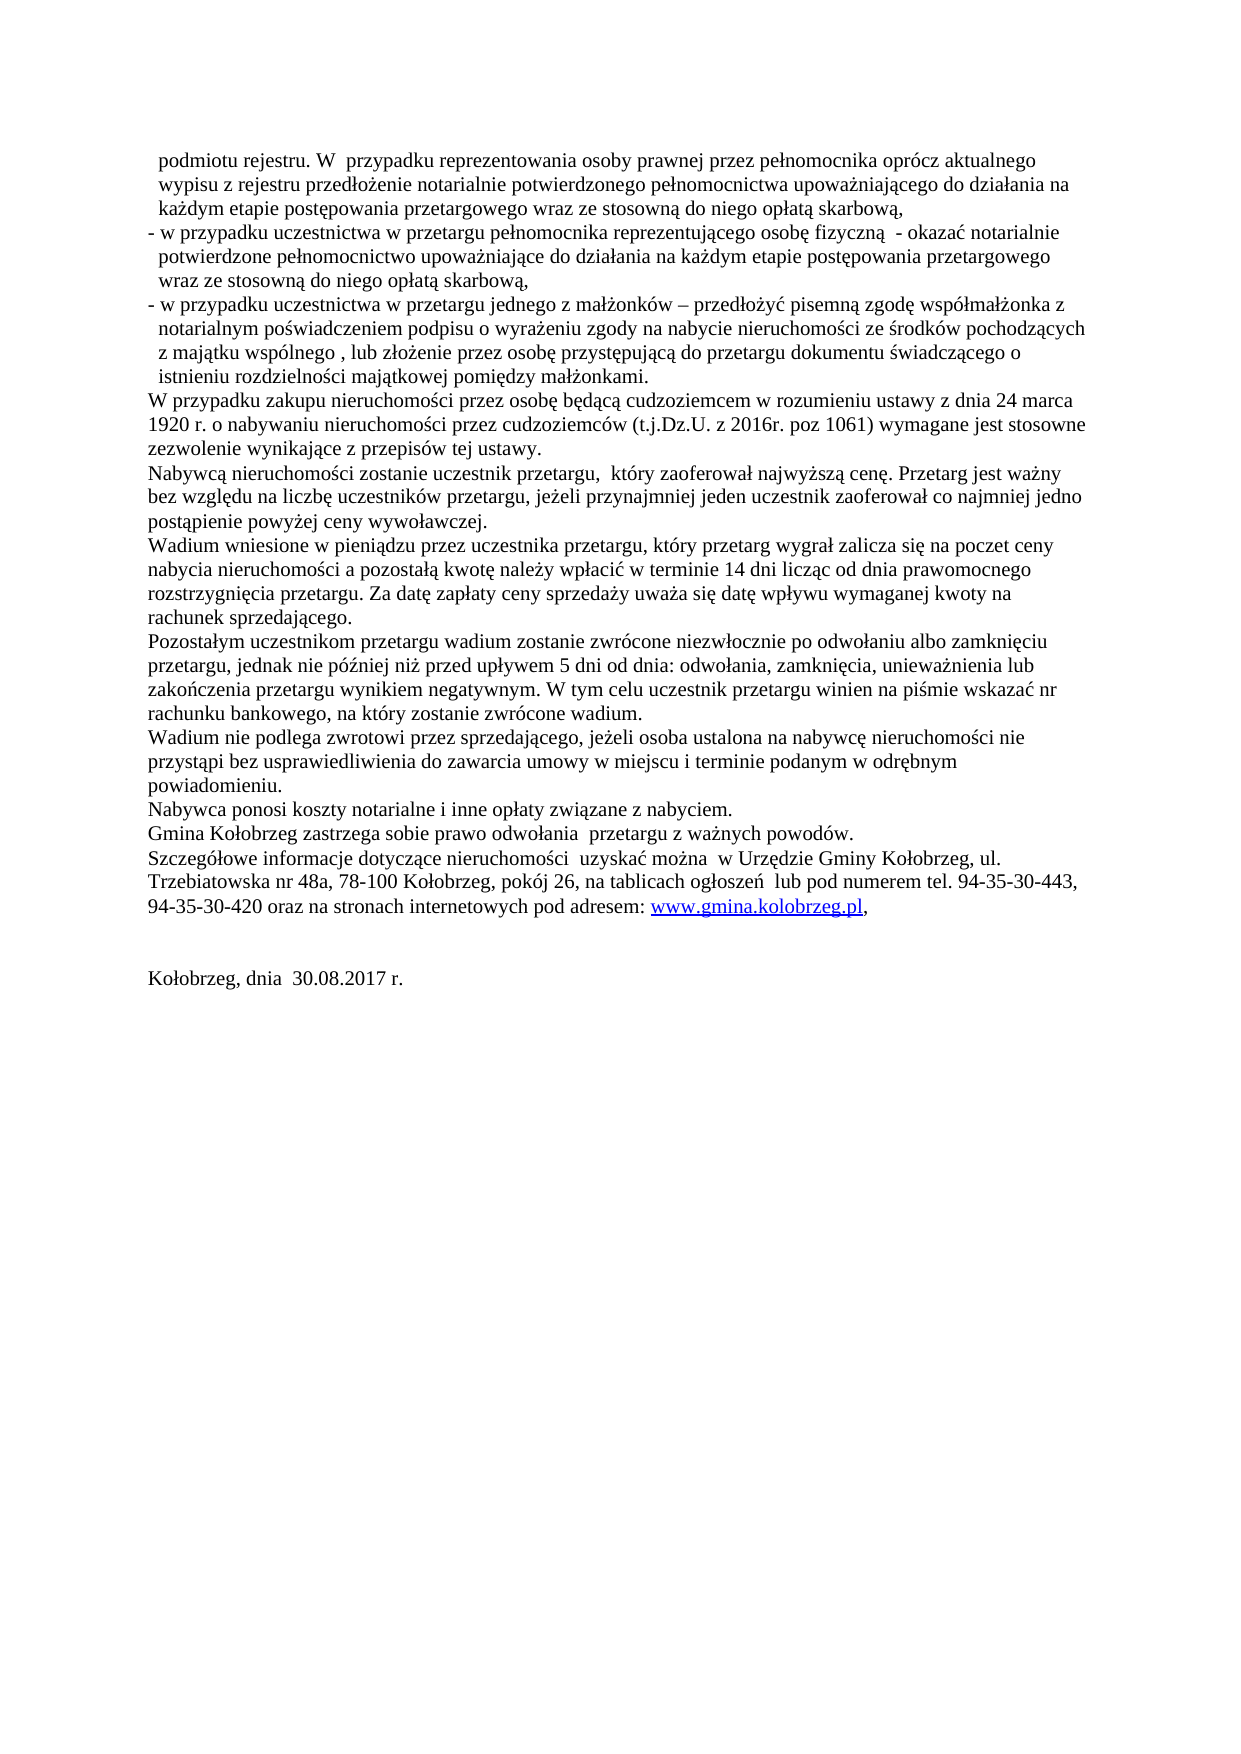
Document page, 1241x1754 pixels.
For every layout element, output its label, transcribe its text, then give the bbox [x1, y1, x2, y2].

text potwierdzone pełnomocnictwo upoważniające do działania na każdym etapie postępowania przetargowego [148, 244, 1093, 268]
text - w przypadku uczestnictwa w przetargu pełnomocnika reprezentującego osobę fizyczną - okazać notarialnie [148, 220, 1093, 244]
text wraz ze stosowną do niego opłatą skarbową, [148, 268, 1093, 292]
text W przypadku zakupu nieruchomości przez osobę będącą cudzoziemcem w rozumieniu ustawy z dnia 24 marca 1920 r. o nabywaniu nieruchomości przez cudzoziemców (t.j.Dz.U. z 2016r. poz 1061) wymagane jest stosowne zezwolenie wynikające z przepisów tej ustawy. [148, 388, 1093, 460]
text z majątku wspólnego , lub złożenie przez osobę przystępującą do przetargu dokumentu świadczącego o [148, 340, 1093, 364]
text podmiotu rejestru. W przypadku reprezentowania osoby prawnej przez pełnomocnika oprócz aktualnego [148, 148, 1093, 172]
text Wadium nie podlega zwrotowi przez sprzedającego, jeżeli osoba ustalona na nabywcę nieruchomości nie przystąpi bez usprawiedliwienia do zawarcia umowy w miejscu i terminie podanym w odrębnym powiadomieniu. [148, 725, 1093, 797]
text notarialnym poświadczeniem podpisu o wyrażeniu zgody na nabycie nieruchomości ze środków pochodzących [148, 316, 1093, 340]
text wypisu z rejestru przedłożenie notarialnie potwierdzonego pełnomocnictwa upoważniającego do działania na [148, 172, 1093, 196]
text Gmina Kołobrzeg zastrzega sobie prawo odwołania przetargu z ważnych powodów. [148, 821, 1093, 845]
text Szczegółowe informacje dotyczące nieruchomości uzyskać można w Urzędzie Gminy Kołobrzeg, ul. Trzebiatowska nr 48a, 78-100 Kołobrzeg, pokój 26, na tablicach ogłoszeń lub pod numerem tel. 94-35-30-443, 94-35-30-420 oraz na stronach internetowych pod adresem: www.gmina.kolobrzeg.pl, [148, 845, 1093, 918]
text Kołobrzeg, dnia 30.08.2017 r. [148, 966, 1093, 990]
text Wadium wniesione w pieniądzu przez uczestnika przetargu, który przetarg wygrał zalicza się na poczet ceny nabycia nieruchomości a pozostałą kwotę należy wpłacić w terminie 14 dni licząc od dnia prawomocnego rozstrzygnięcia przetargu. Za datę zapłaty ceny sprzedaży uważa się datę wpływu wymaganej kwoty na rachunek sprzedającego. [148, 533, 1093, 629]
text - w przypadku uczestnictwa w przetargu jednego z małżonków – przedłożyć pisemną zgodę współmałżonka z [148, 292, 1093, 316]
text Pozostałym uczestnikom przetargu wadium zostanie zwrócone niezwłocznie po odwołaniu albo zamknięciu przetargu, jednak nie później niż przed upływem 5 dni od dnia: odwołania, zamknięcia, unieważnienia lub zakończenia przetargu wynikiem negatywnym. W tym celu uczestnik przetargu winien na piśmie wskazać nr rachunku bankowego, na który zostanie zwrócone wadium. [148, 629, 1093, 725]
text każdym etapie postępowania przetargowego wraz ze stosowną do niego opłatą skarbową, [148, 196, 1093, 220]
text Nabywcą nieruchomości zostanie uczestnik przetargu, który zaoferował najwyższą cenę. Przetarg jest ważny bez względu na liczbę uczestników przetargu, jeżeli przynajmniej jeden uczestnik zaoferował co najmniej jedno postąpienie powyżej ceny wywoławczej. [148, 460, 1093, 533]
text Nabywca ponosi koszty notarialne i inne opłaty związane z nabyciem. [148, 797, 1093, 821]
text istnieniu rozdzielności majątkowej pomiędzy małżonkami. [148, 364, 1093, 388]
